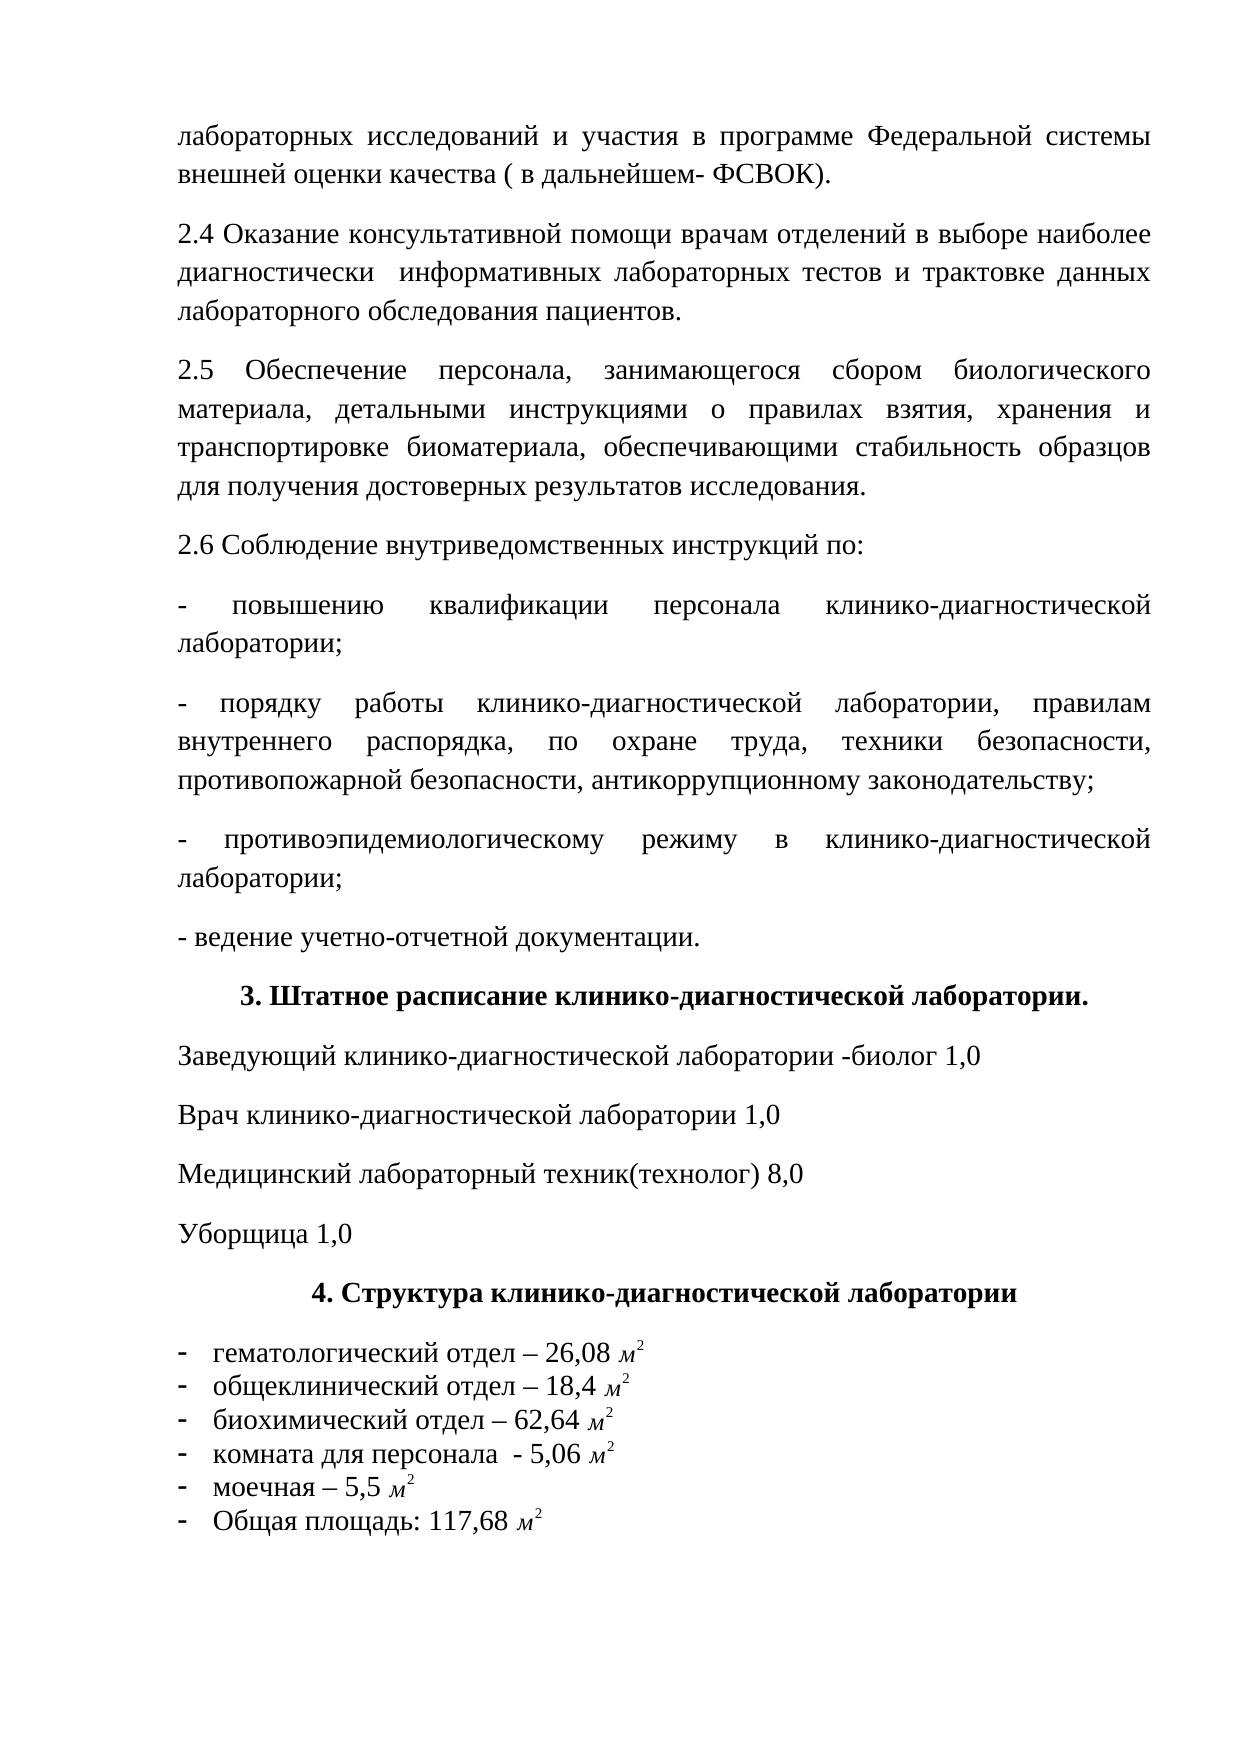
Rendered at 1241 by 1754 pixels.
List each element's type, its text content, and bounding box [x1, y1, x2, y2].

text 2.5 Обеспечение персонала, занимающегося сбором биологического материала, детальными инструкциями о правилах взятия, хранения и транспортировке биоматериала, обеспечивающими стабильность образцов для получения достоверных результатов исследования. [177, 352, 1152, 502]
list гематологический отдел – 26,08 [177, 1335, 1152, 1368]
text 2.4 Оказание консультативной помощи врачам отделений в выборе наиболее диагностически информативных лабораторных тестов и трактовке данных лабораторного обследования пациентов. [177, 216, 1152, 327]
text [177, 118, 1152, 190]
text 4. Структура клинико-диагностической лаборатории [177, 1275, 1152, 1309]
text Уборщица 1,0 [177, 1216, 1152, 1249]
text - противоэпидемиологическому режиму в клинико-диагностической лаборатории; [177, 821, 1152, 893]
list биохимический отдел – 62,64 [177, 1402, 1152, 1436]
text 3. Штатное расписание клинико-диагностической лаборатории. [177, 978, 1152, 1012]
list Общая площадь: 117,68 [177, 1503, 1152, 1537]
list моечная – 5,5 [177, 1469, 1152, 1503]
text Врач клинико-диагностической лаборатории 1,0 [177, 1097, 1152, 1131]
text - порядку работы клинико-диагностической лаборатории, правилам внутреннего распорядка, по охране труда, техники безопасности, противопожарной безопасности, антикоррупционному законодательству; [177, 685, 1152, 795]
text Медицинский лабораторный техник(технолог) 8,0 [177, 1157, 1152, 1190]
list комната для персонала - 5,06 [177, 1436, 1152, 1469]
text - повышению квалификации персонала клинико-диагностической лаборатории; [177, 587, 1152, 659]
list общеклинический отдел – 18,4 [177, 1368, 1152, 1402]
text - ведение учетно-отчетной документации. [177, 919, 1152, 953]
text 2.6 Соблюдение внутриведомственных инструкций по: [177, 527, 1152, 561]
text Заведующий клинико-диагностической лаборатории -биолог 1,0 [177, 1038, 1152, 1071]
